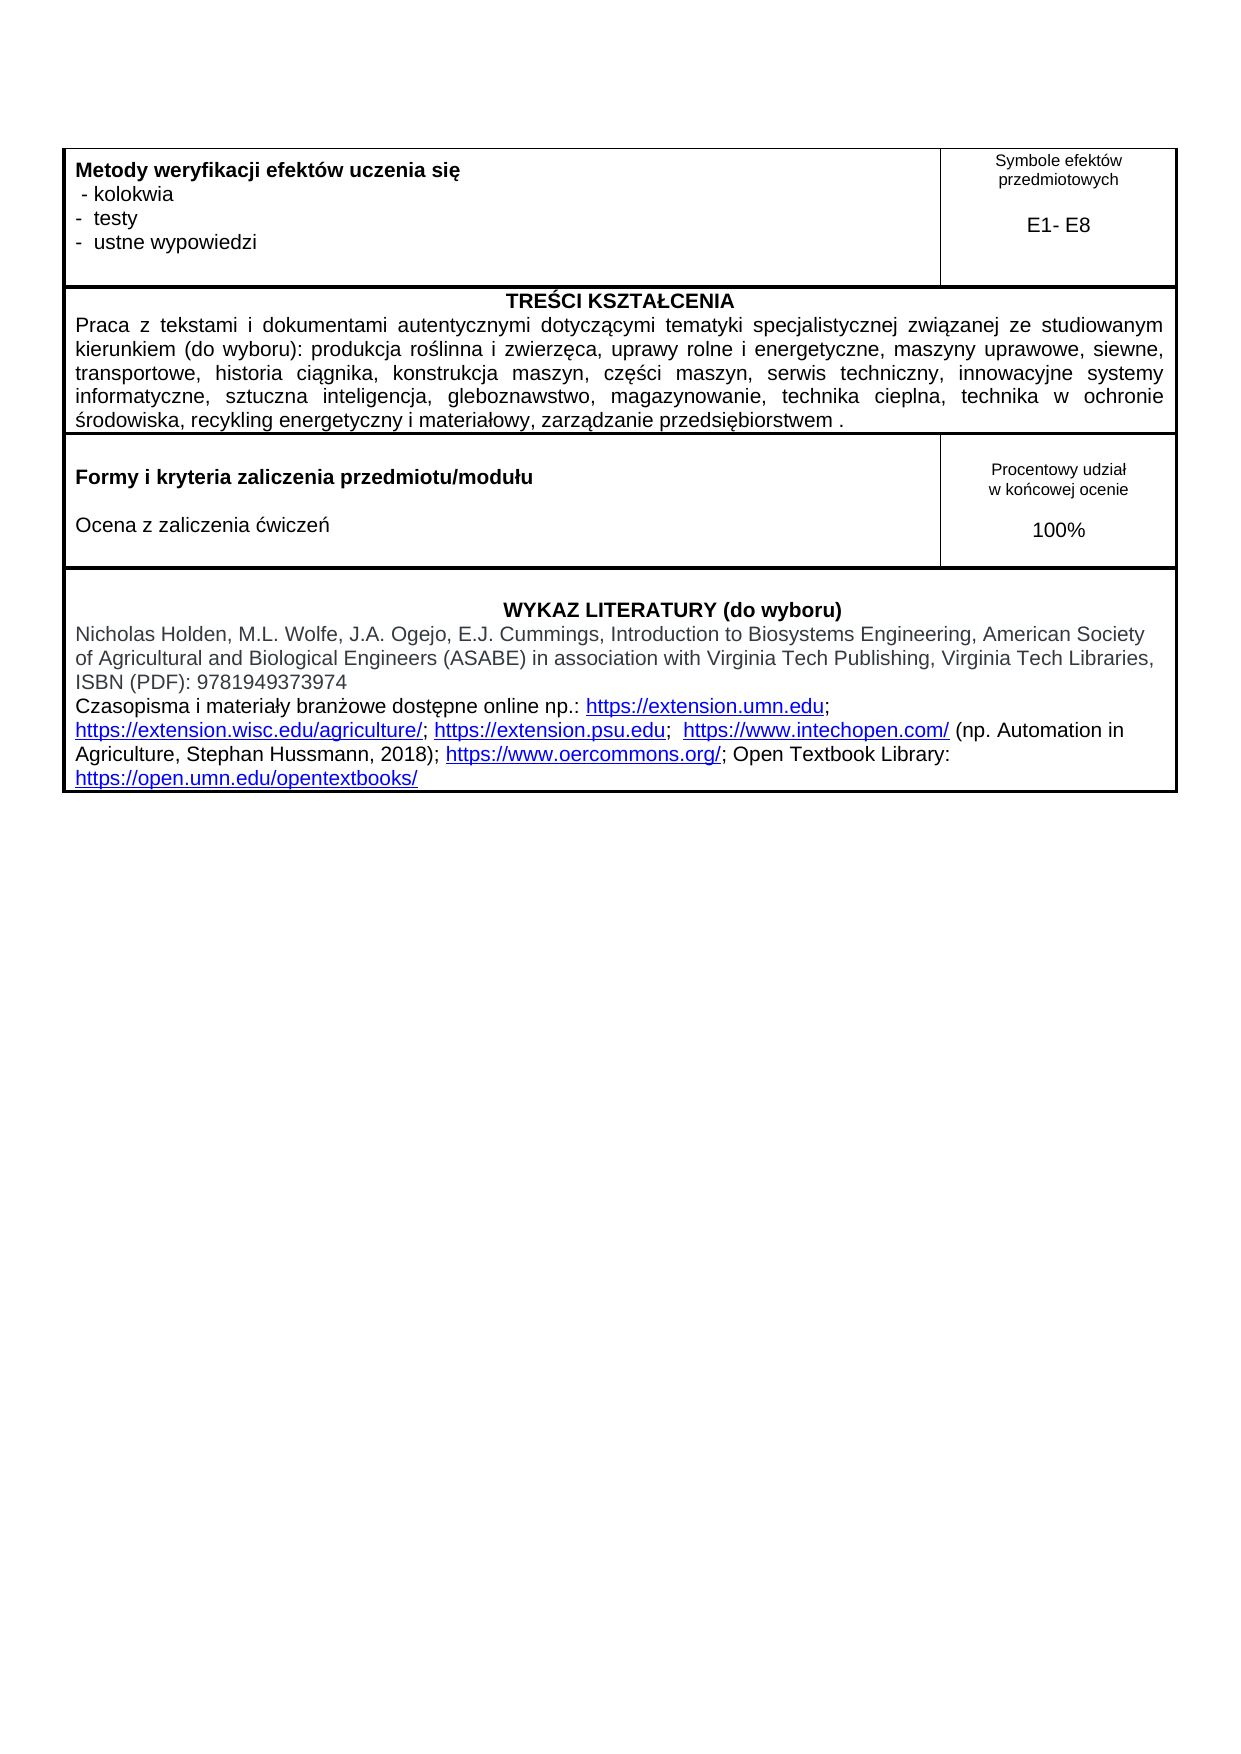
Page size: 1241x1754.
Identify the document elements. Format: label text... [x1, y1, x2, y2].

table_cell WYKAZ LITERATURY (do wyboru) Nicholas Holden, M.L. Wolfe, J.A. Ogejo, E.J. Cummings, Introduction to Biosystems Engineering, American Society of Agricultural and Biological Engineers (ASABE) in association with Virginia Tech Publishing, Virginia Tech Libraries, ISBN (PDF): 9781949373974 Czasopisma i materiały branżowe dostępne online np.: https://extension.umn.edu; https://extension.wisc.edu/agriculture/; https://extension.psu.edu; https://www.intechopen.com/ (np. Automation in Agriculture, Stephan Hussmann, 2018); https://www.oercommons.org/; Open Textbook Library: https://open.umn.edu/opentextbooks/ [66, 570, 1175, 790]
table_cell Symbole efektów przedmiotowych E1- E8 [941, 149, 1175, 285]
table_cell Formy i kryteria zaliczenia przedmiotu/modułu Ocena z zaliczenia ćwiczeń [66, 435, 940, 566]
table_cell Procentowy udział w końcowej ocenie 100% [941, 435, 1175, 566]
table_cell Metody weryfikacji efektów uczenia się - kolokwia - testy - ustne wypowiedzi [66, 149, 940, 285]
table_cell TREŚCI KSZTAŁCENIA Praca z tekstami i dokumentami autentycznymi dotyczącymi tematyki specjalistycznej związanej ze studiowanym kierunkiem (do wyboru): produkcja roślinna i zwierzęca, uprawy rolne i energetyczne, maszyny uprawowe, siewne, transportowe, historia ciągnika, konstrukcja maszyn, części maszyn, serwis techniczny, innowacyjne systemy informatyczne, sztuczna inteligencja, gleboznawstwo, magazynowanie, technika cieplna, technika w ochronie środowiska, recykling energetyczny i materiałowy, zarządzanie przedsiębiorstwem . [66, 289, 1175, 432]
